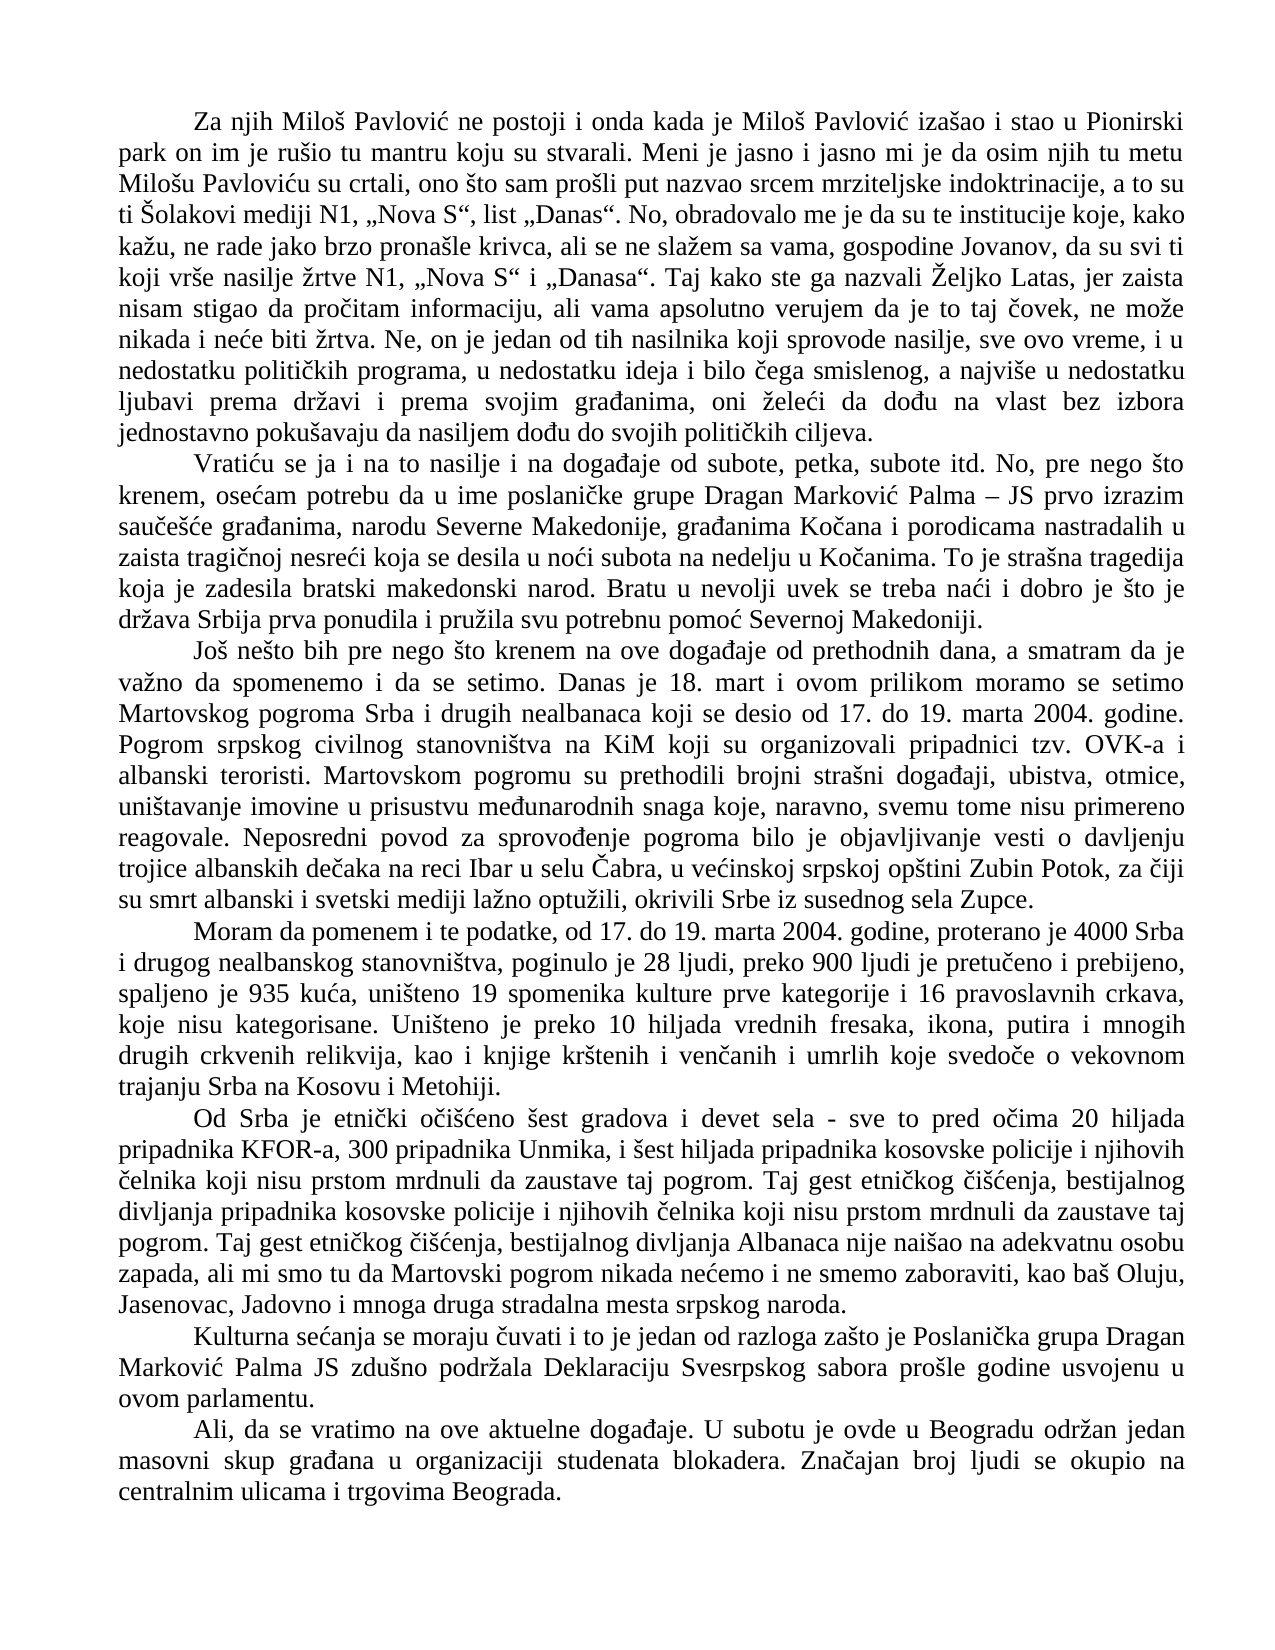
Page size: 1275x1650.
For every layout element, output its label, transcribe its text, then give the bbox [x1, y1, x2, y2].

text Još nešto bih pre nego što krenem na ove događaje od prethodnih dana, a smatram da je važno da spomenemo i da se setimo. Danas je 18. mart i ovom prilikom moramo se setimo Martovskog pogroma Srba i drugih nealbanaca koji se desio od 17. do 19. marta 2004. godine. Pogrom srpskog civilnog stanovništva na KiM koji su organizovali pripadnici tzv. OVK-a i albanski teroristi. Martovskom pogromu su prethodili brojni strašni događaji, ubistva, otmice, uništavanje imovine u prisustvu međunarodnih snaga koje, naravno, svemu tome nisu primereno reagovale. Neposredni povod za sprovođenje pogroma bilo je objavljivanje vesti o davljenju trojice albanskih dečaka na reci Ibar u selu Čabra, u većinskoj srpskoj opštini Zubin Potok, za čiji su smrt albanski i svetski mediji lažno optužili, okrivili Srbe iz susednog sela Zupce. [118, 634, 1186, 915]
text Vratiću se ja i na to nasilje i na događaje od subote, petka, subote itd. No, pre nego što krenem, osećam potrebu da u ime poslaničke grupe Dragan Marković Palma – JS prvo izrazim saučešće građanima, narodu Severne Makedonije, građanima Kočana i porodicama nastradalih u zaista tragičnoj nesreći koja se desila u noći subota na nedelju u Kočanima. To je strašna tragedija koja je zadesila bratski makedonski narod. Bratu u nevolji uvek se treba naći i dobro je što je država Srbija prva ponudila i pružila svu potrebnu pomoć Severnoj Makedoniji. [118, 448, 1186, 634]
text Od Srba je etnički očišćeno šest gradova i devet sela - sve to pred očima 20 hiljada pripadnika KFOR-a, 300 pripadnika Unmika, i šest hiljada pripadnika kosovske policije i njihovih čelnika koji nisu prstom mrdnuli da zaustave taj pogrom. Taj gest etničkog čišćenja, bestijalnog divljanja pripadnika kosovske policije i njihovih čelnika koji nisu prstom mrdnuli da zaustave taj pogrom. Taj gest etničkog čišćenja, bestijalnog divljanja Albanaca nije naišao na adekvatnu osobu zapada, ali mi smo tu da Martovski pogrom nikada nećemo i ne smemo zaboraviti, kao baš Oluju, Jasenovac, Jadovno i mnoga druga stradalna mesta srpskog naroda. [118, 1102, 1186, 1320]
text Ali, da se vratimo na ove aktuelne događaje. U subotu je ovde u Beogradu održan jedan masovni skup građana u organizaciji studenata blokadera. Značajan broj ljudi se okupio na centralnim ulicama i trgovima Beograda. [118, 1413, 1186, 1507]
text Kulturna sećanja se moraju čuvati i to je jedan od razloga zašto je Poslanička grupa Dragan Marković Palma JS zdušno podržala Deklaraciju Svesrpskog sabora prošle godine usvojenu u ovom parlamentu. [118, 1320, 1186, 1413]
text Za njih Miloš Pavlović ne postoji i onda kada je Miloš Pavlović izašao i stao u Pionirski park on im je rušio tu mantru koju su stvarali. Meni je jasno i jasno mi je da osim njih tu metu Milošu Pavloviću su crtali, ono što sam prošli put nazvao srcem mrziteljske indoktrinacije, a to su ti Šolakovi mediji N1, „Nova S“, list „Danas“. No, obradovalo me je da su te institucije koje, kako kažu, ne rade jako brzo pronašle krivca, ali se ne slažem sa vama, gospodine Jovanov, da su svi ti koji vrše nasilje žrtve N1, „Nova S“ i „Danasa“. Taj kako ste ga nazvali Željko Latas, jer zaista nisam stigao da pročitam informaciju, ali vama apsolutno verujem da je to taj čovek, ne može nikada i neće biti žrtva. Ne, on je jedan od tih nasilnika koji sprovode nasilje, sve ovo vreme, i u nedostatku političkih programa, u nedostatku ideja i bilo čega smislenog, a najviše u nedostatku ljubavi prema državi i prema svojim građanima, oni želeći da dođu na vlast bez izbora jednostavno pokušavaju da nasiljem dođu do svojih političkih ciljeva. [118, 105, 1186, 448]
text Moram da pomenem i te podatke, od 17. do 19. marta 2004. godine, proterano je 4000 Srba i drugog nealbanskog stanovništva, poginulo je 28 ljudi, preko 900 ljudi je pretučeno i prebijeno, spaljeno je 935 kuća, uništeno 19 spomenika kulture prve kategorije i 16 pravoslavnih crkava, koje nisu kategorisane. Uništeno je preko 10 hiljada vrednih fresaka, ikona, putira i mnogih drugih crkvenih relikvija, kao i knjige krštenih i venčanih i umrlih koje svedoče o vekovnom trajanju Srba na Kosovu i Metohiji. [118, 915, 1186, 1102]
